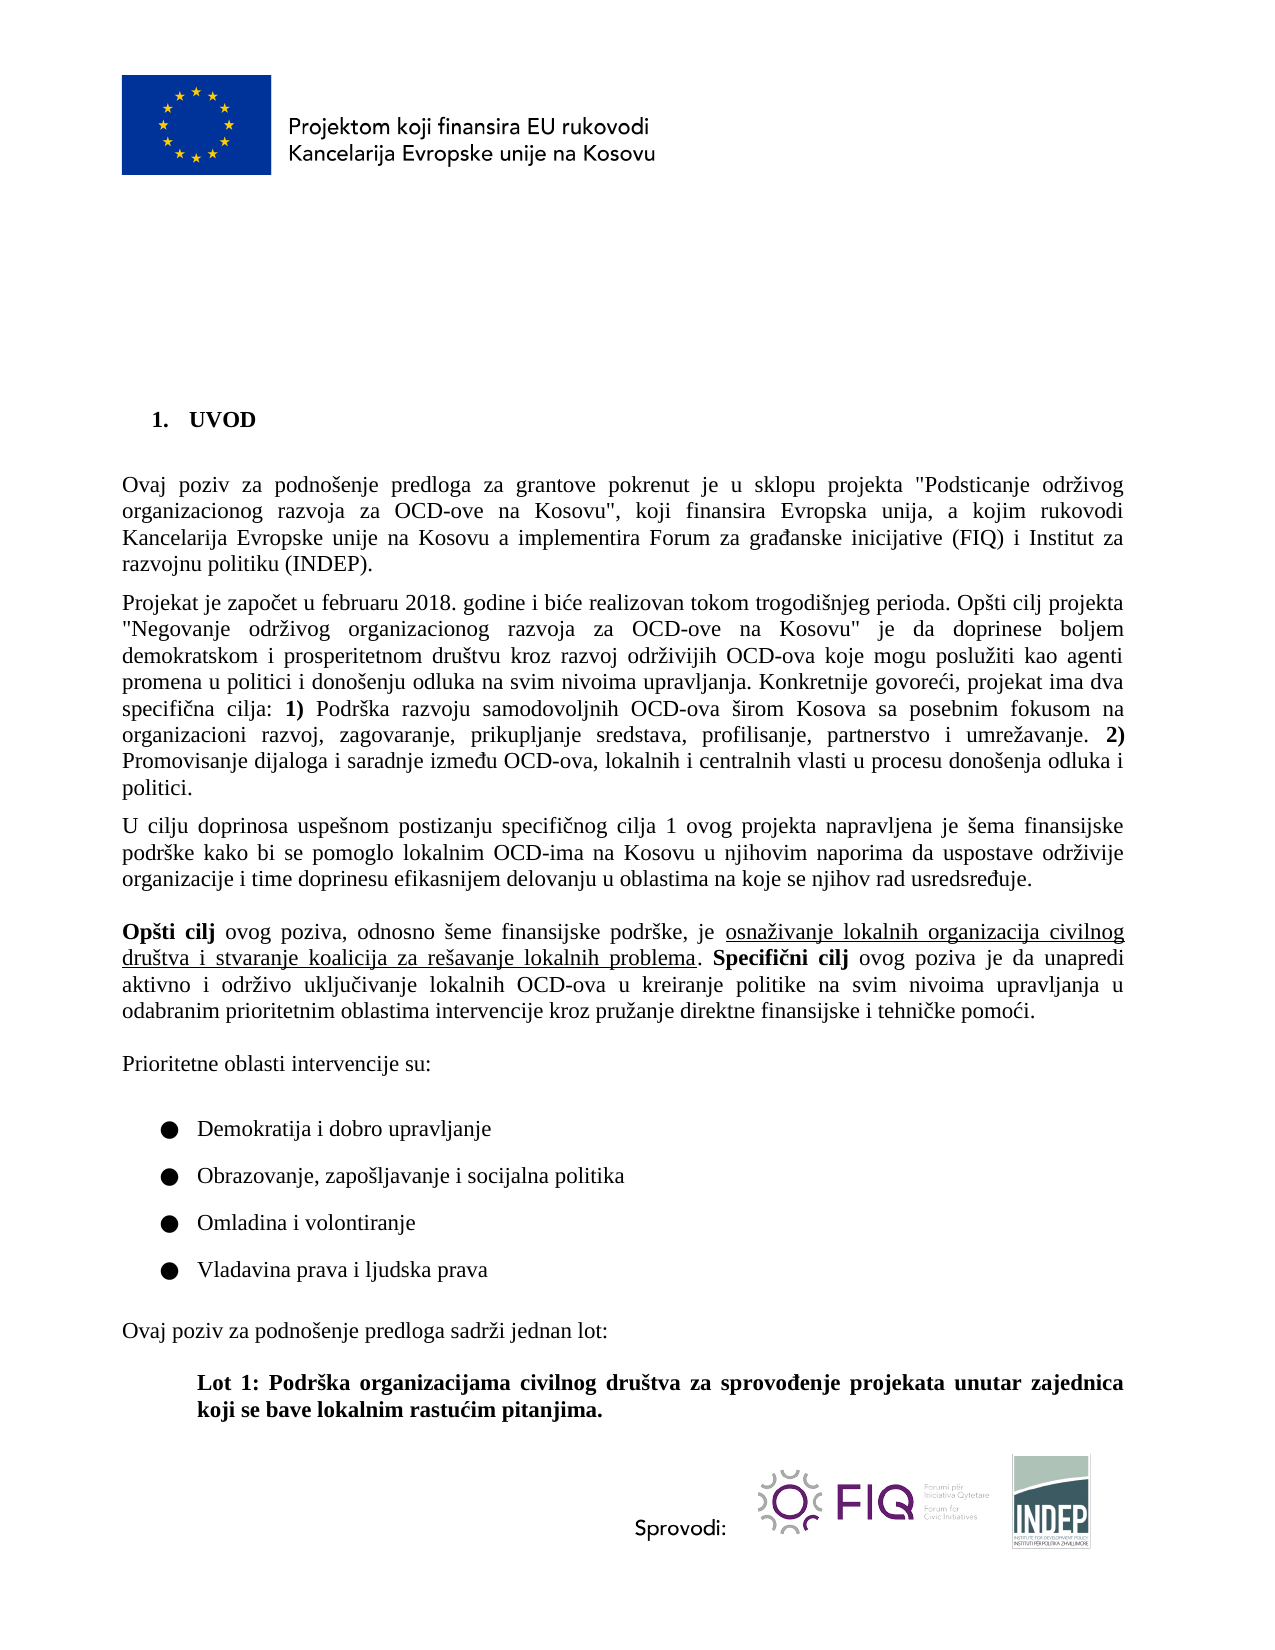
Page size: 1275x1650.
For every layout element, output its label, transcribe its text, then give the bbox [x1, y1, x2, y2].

picture [476, 1454, 1126, 1550]
list UVOD [151, 406, 1125, 432]
text U cilju doprinosa uspešnom postizanju specifičnog cilja 1 ovog projekta napravljena je šema finansijske podrške kako bi se pomoglo lokalnim OCD-ima na Kosovu u njihovim naporima da uspostave održivije organizacije i time doprinesu efikasnijem delovanju u oblastima na koje se njihov rad usredsređuje. [122, 812, 1125, 892]
text Lot 1: Podrška organizacijama civilnog društva za sprovođenje projekata unutar zajednica koji se bave lokalnim rastućim pitanjima. [197, 1369, 1125, 1422]
text Prioritetne oblasti intervencije su: [122, 1050, 1125, 1076]
picture [121, 75, 793, 175]
list Obrazovanje, zapošljavanje i socijalna politika [159, 1149, 1125, 1196]
text Projekat je započet u februaru 2018. godine i biće realizovan tokom trogodišnjeg perioda. Opšti cilj projekta "Negovanje održivog organizacionog razvoja za OCD-ove na Kosovu" je da doprinese boljem demokratskom i prosperitetnom društvu kroz razvoj održivijih OCD-ova koje mogu poslužiti kao agenti promena u politici i donošenju odluka na svim nivoima upravljanja. Konkretnije govoreći, projekat ima dva specifična cilja: 1) Podrška razvoju samodovoljnih OCD-ova širom Kosova sa posebnim fokusom na organizacioni razvoj, zagovaranje, prikupljanje sredstava, profilisanje, partnerstvo i umrežavanje. 2) Promovisanje dijaloga i saradnje između OCD-ova, lokalnih i centralnih vlasti u procesu donošenja odluka i politici. [122, 589, 1125, 800]
text Ovaj poziv za podnošenje predloga sadrži jednan lot: [122, 1317, 1125, 1343]
list Demokratija i dobro upravljanje [159, 1102, 1125, 1149]
list Omladina i volontiranje [159, 1196, 1125, 1243]
text Opšti cilj ovog poziva, odnosno šeme finansijske podrške, je osnaživanje lokalnih organizacija civilnog društva i stvaranje koalicija za rešavanje lokalnih problema. Specifični cilj ovog poziva je da unapredi aktivno i održivo uključivanje lokalnih OCD-ova u kreiranje politike na svim nivoima upravljanja u odabranim prioritetnim oblastima intervencije kroz pružanje direktne finansijske i tehničke pomoći. [122, 918, 1125, 1023]
list Vladavina prava i ljudska prava [159, 1243, 1125, 1290]
text Ovaj poziv za podnošenje predloga za grantove pokrenut je u sklopu projekta "Podsticanje održivog organizacionog razvoja za OCD-ove na Kosovu", koji finansira Evropska unija, a kojim rukovodi Kancelarija Evropske unije na Kosovu a implementira Forum za građanske inicijative (FIQ) i Institut za razvojnu politiku (INDEP). [122, 471, 1125, 577]
